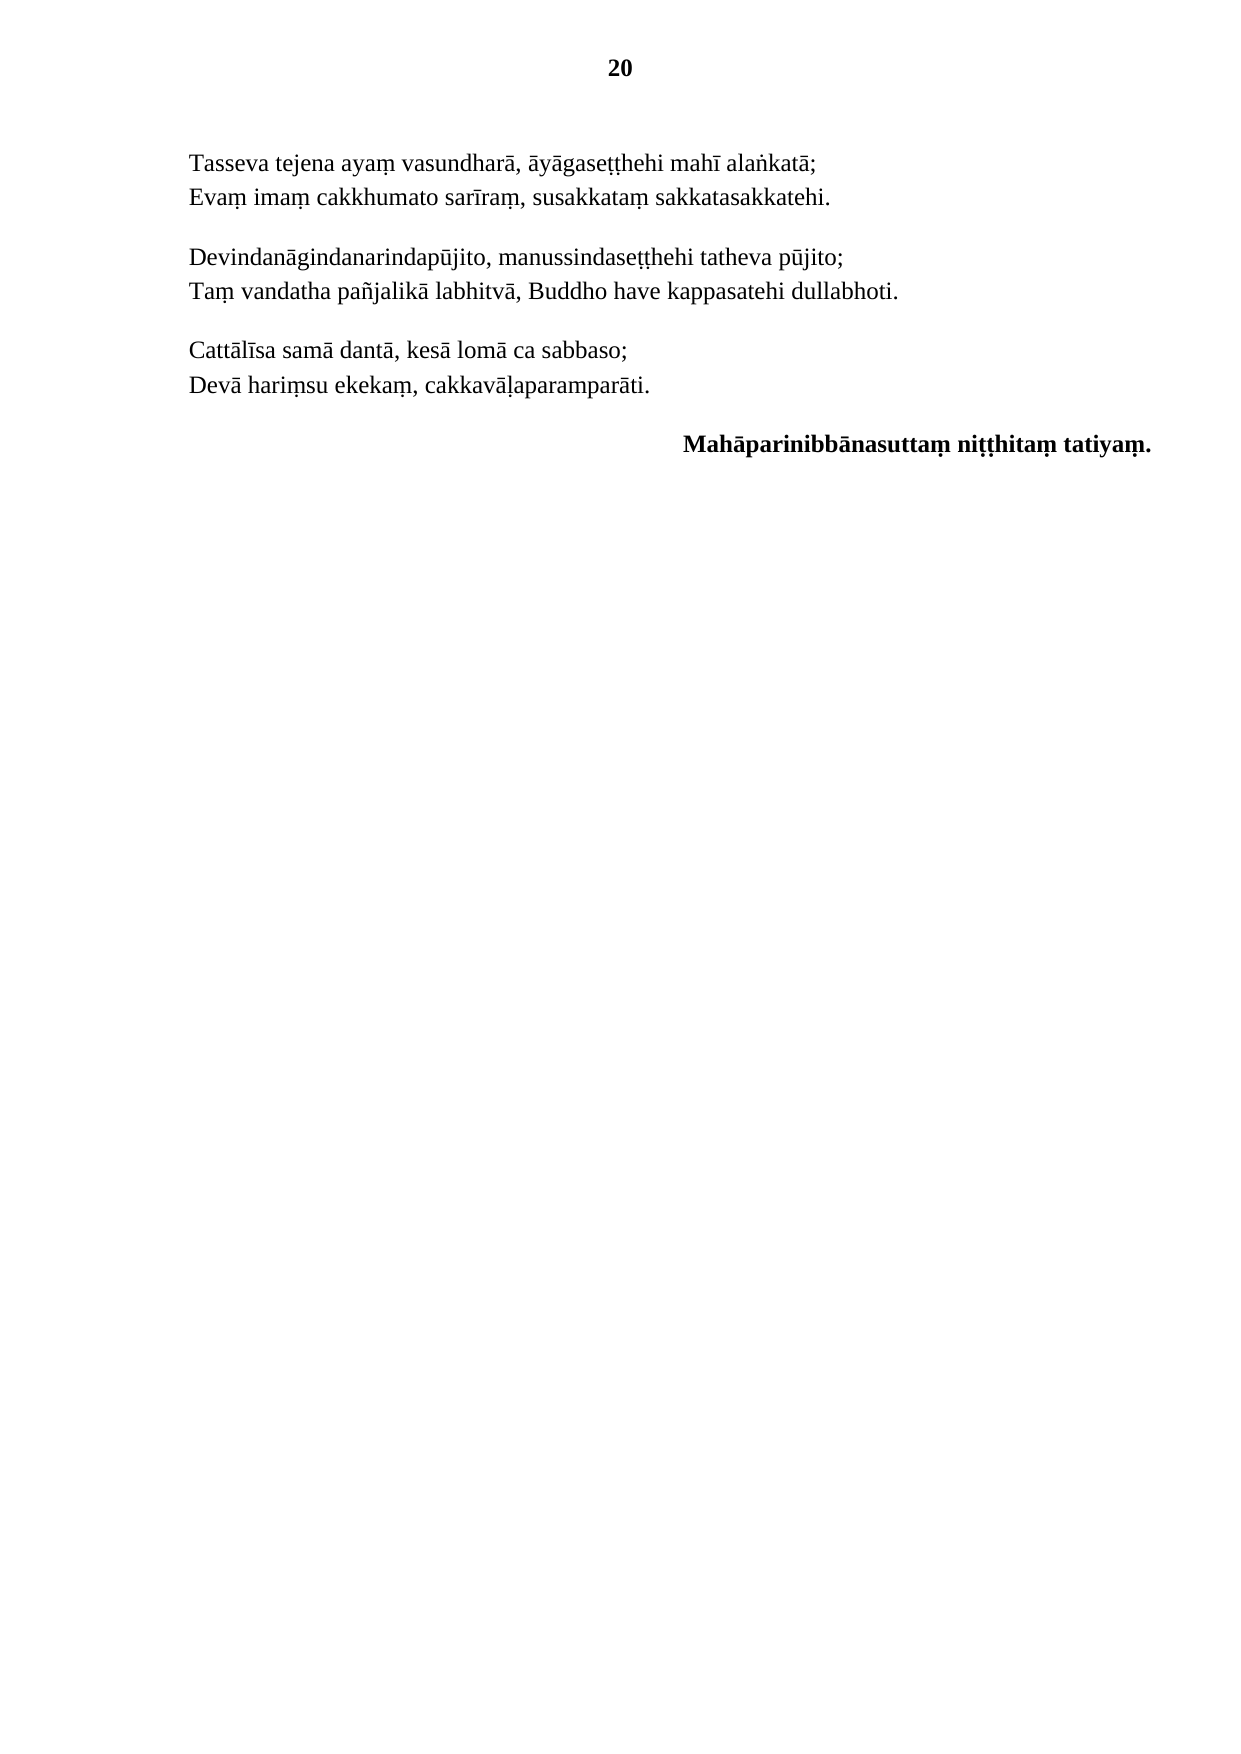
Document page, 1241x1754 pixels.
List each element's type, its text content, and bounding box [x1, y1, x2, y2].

text Tasseva tejena ayaṃ vasundharā, āyāgaseṭṭhehi mahī alaṅkatā; [188, 148, 1152, 176]
text Devā hariṃsu ekekaṃ, cakkavāḷaparamparāti. [189, 370, 1152, 399]
text Mahāparinibbānasuttaṃ niṭṭhitaṃ tatiyaṃ. [89, 429, 1152, 458]
text Taṃ vandatha pañjalikā labhitvā, Buddho have kappasatehi dullabhoti. [189, 276, 1152, 305]
text Devindanāgindanarindapūjito, manussindaseṭṭhehi tatheva pūjito; [188, 242, 1152, 270]
text Cattālīsa samā dantā, kesā lomā ca sabbaso; [188, 336, 1152, 364]
text Evaṃ imaṃ cakkhumato sarīraṃ, susakkataṃ sakkatasakkatehi. [189, 182, 1152, 211]
